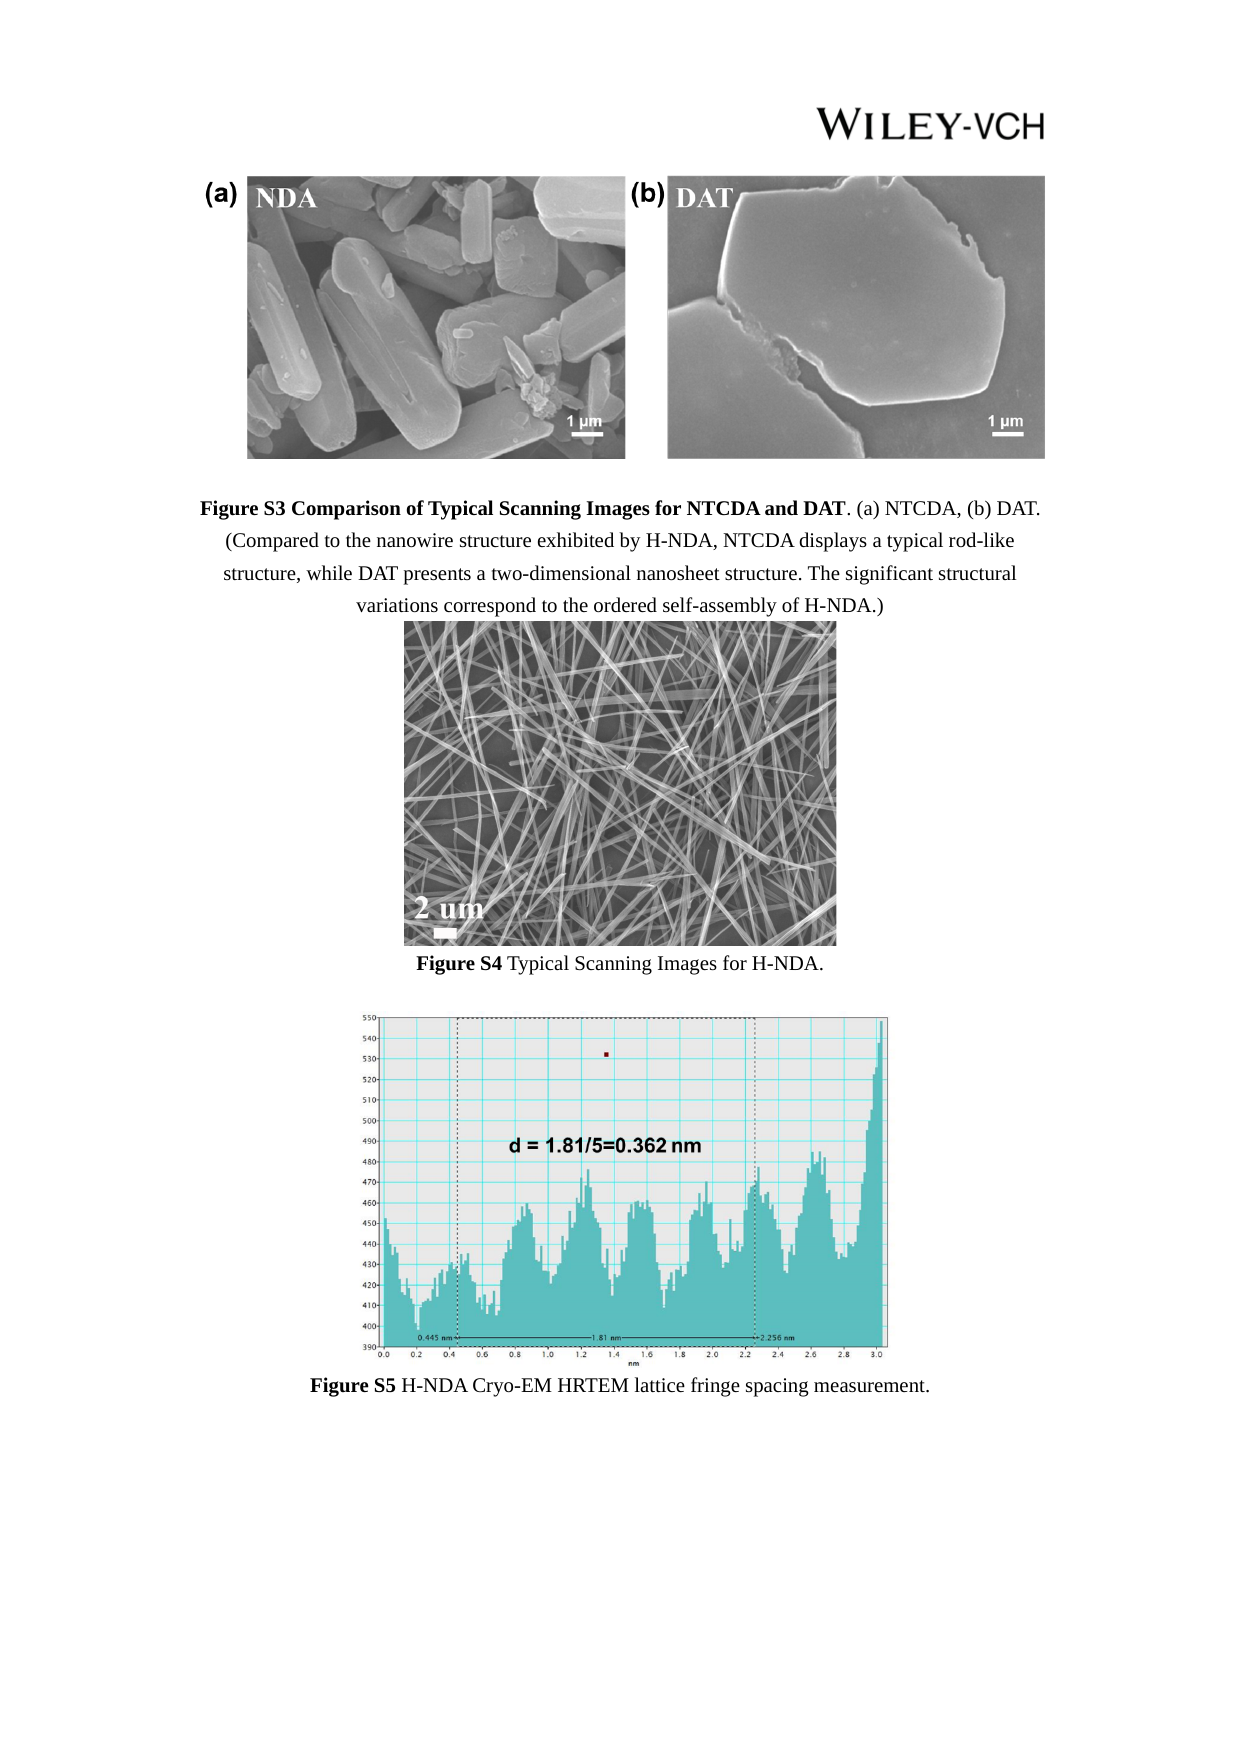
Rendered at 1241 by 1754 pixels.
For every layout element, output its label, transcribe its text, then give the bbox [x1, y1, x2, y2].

text Figure S3 Comparison of Typical Scanning Images for NTCDA and DAT. (a) NTCDA, (b) DAT. (Compared to the nanowire structure exhibited by H-NDA, NTCDA displays a typical rod-like structure, while DAT presents a two-dimensional nanosheet structure. The significant structural variations correspond to the ordered self-assembly of H-NDA.) [187, 491, 1053, 621]
picture [341, 1011, 899, 1368]
picture [808, 88, 1053, 157]
picture [187, 166, 1059, 459]
text Figure S4 Typical Scanning Images for H-NDA. [187, 946, 1053, 979]
text Figure S5 H-NDA Cryo-EM HRTEM lattice fringe spacing measurement. [187, 1369, 1053, 1401]
picture [404, 621, 837, 946]
